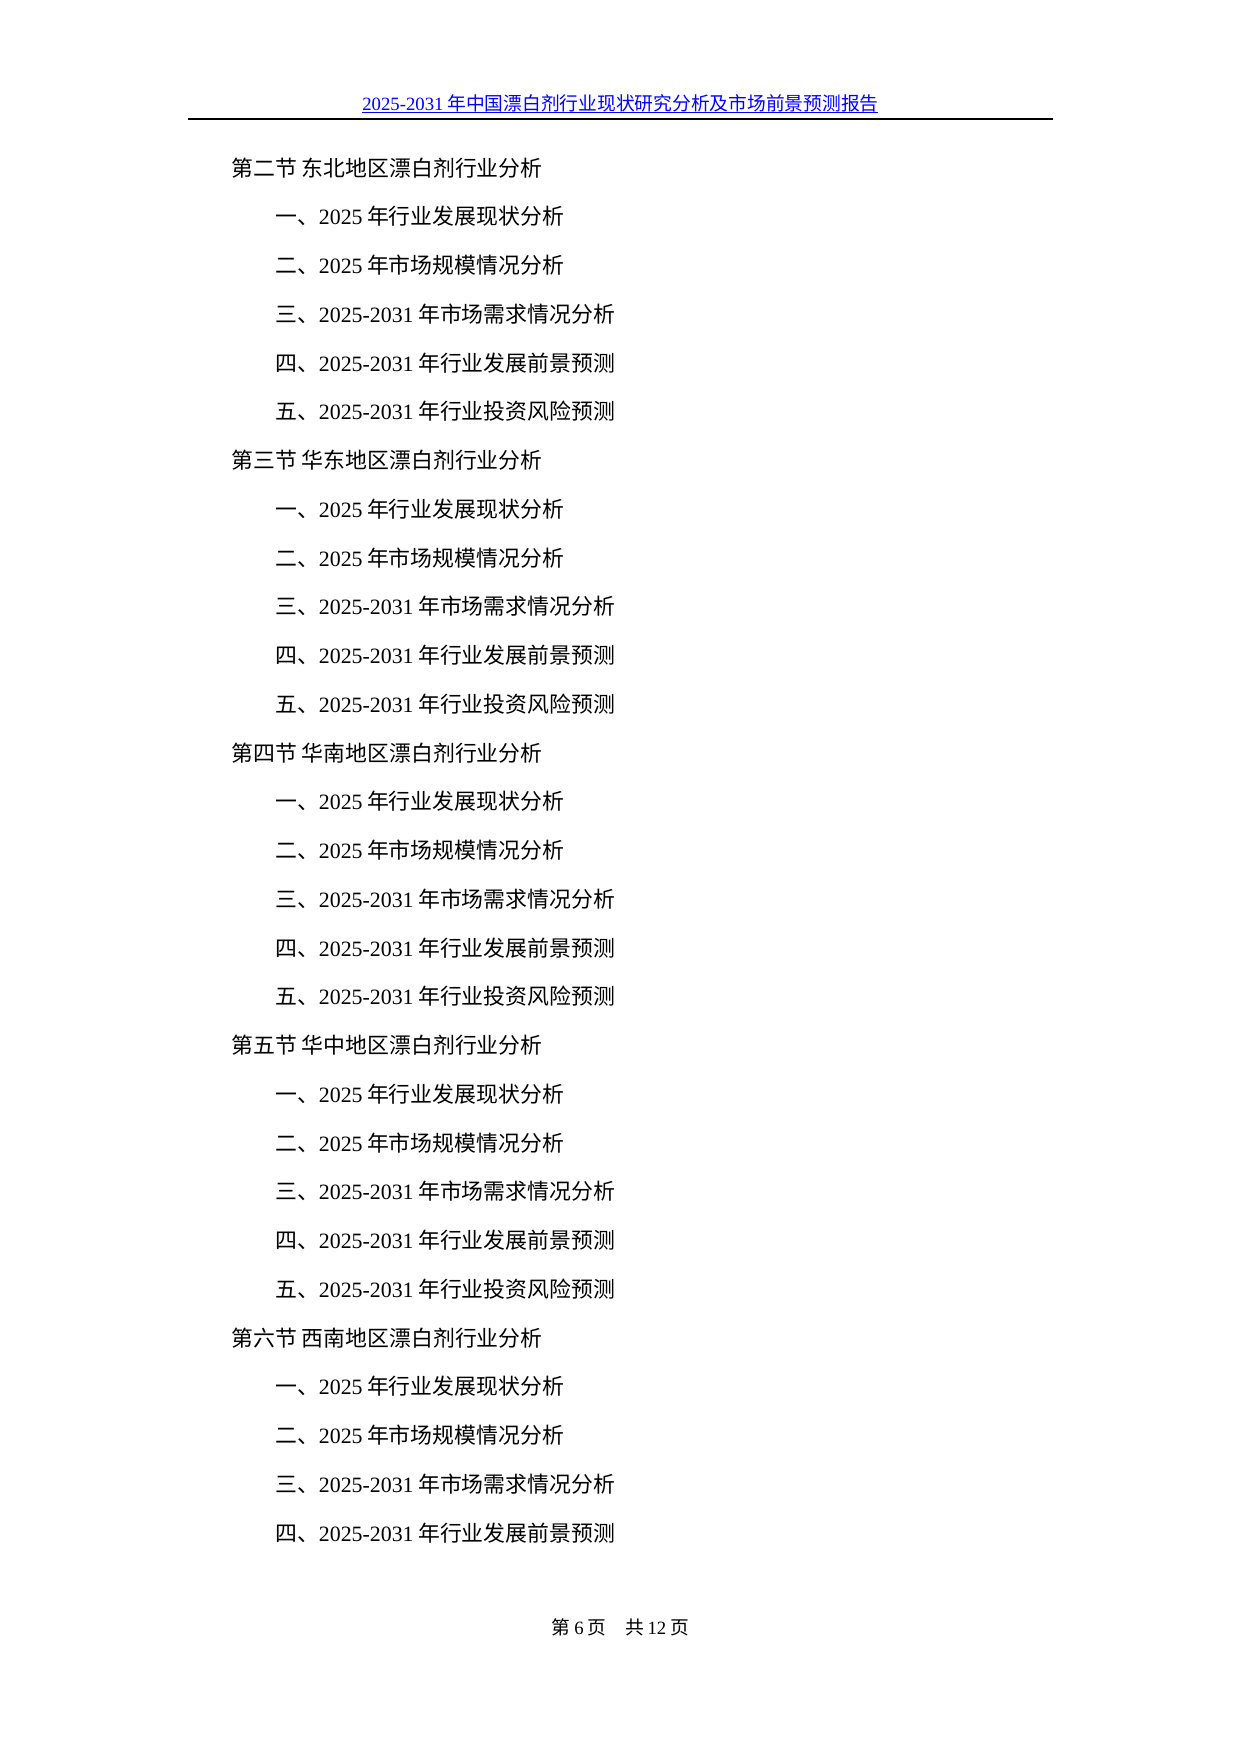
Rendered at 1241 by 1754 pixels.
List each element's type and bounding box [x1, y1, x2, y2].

text [187, 150, 1053, 1548]
